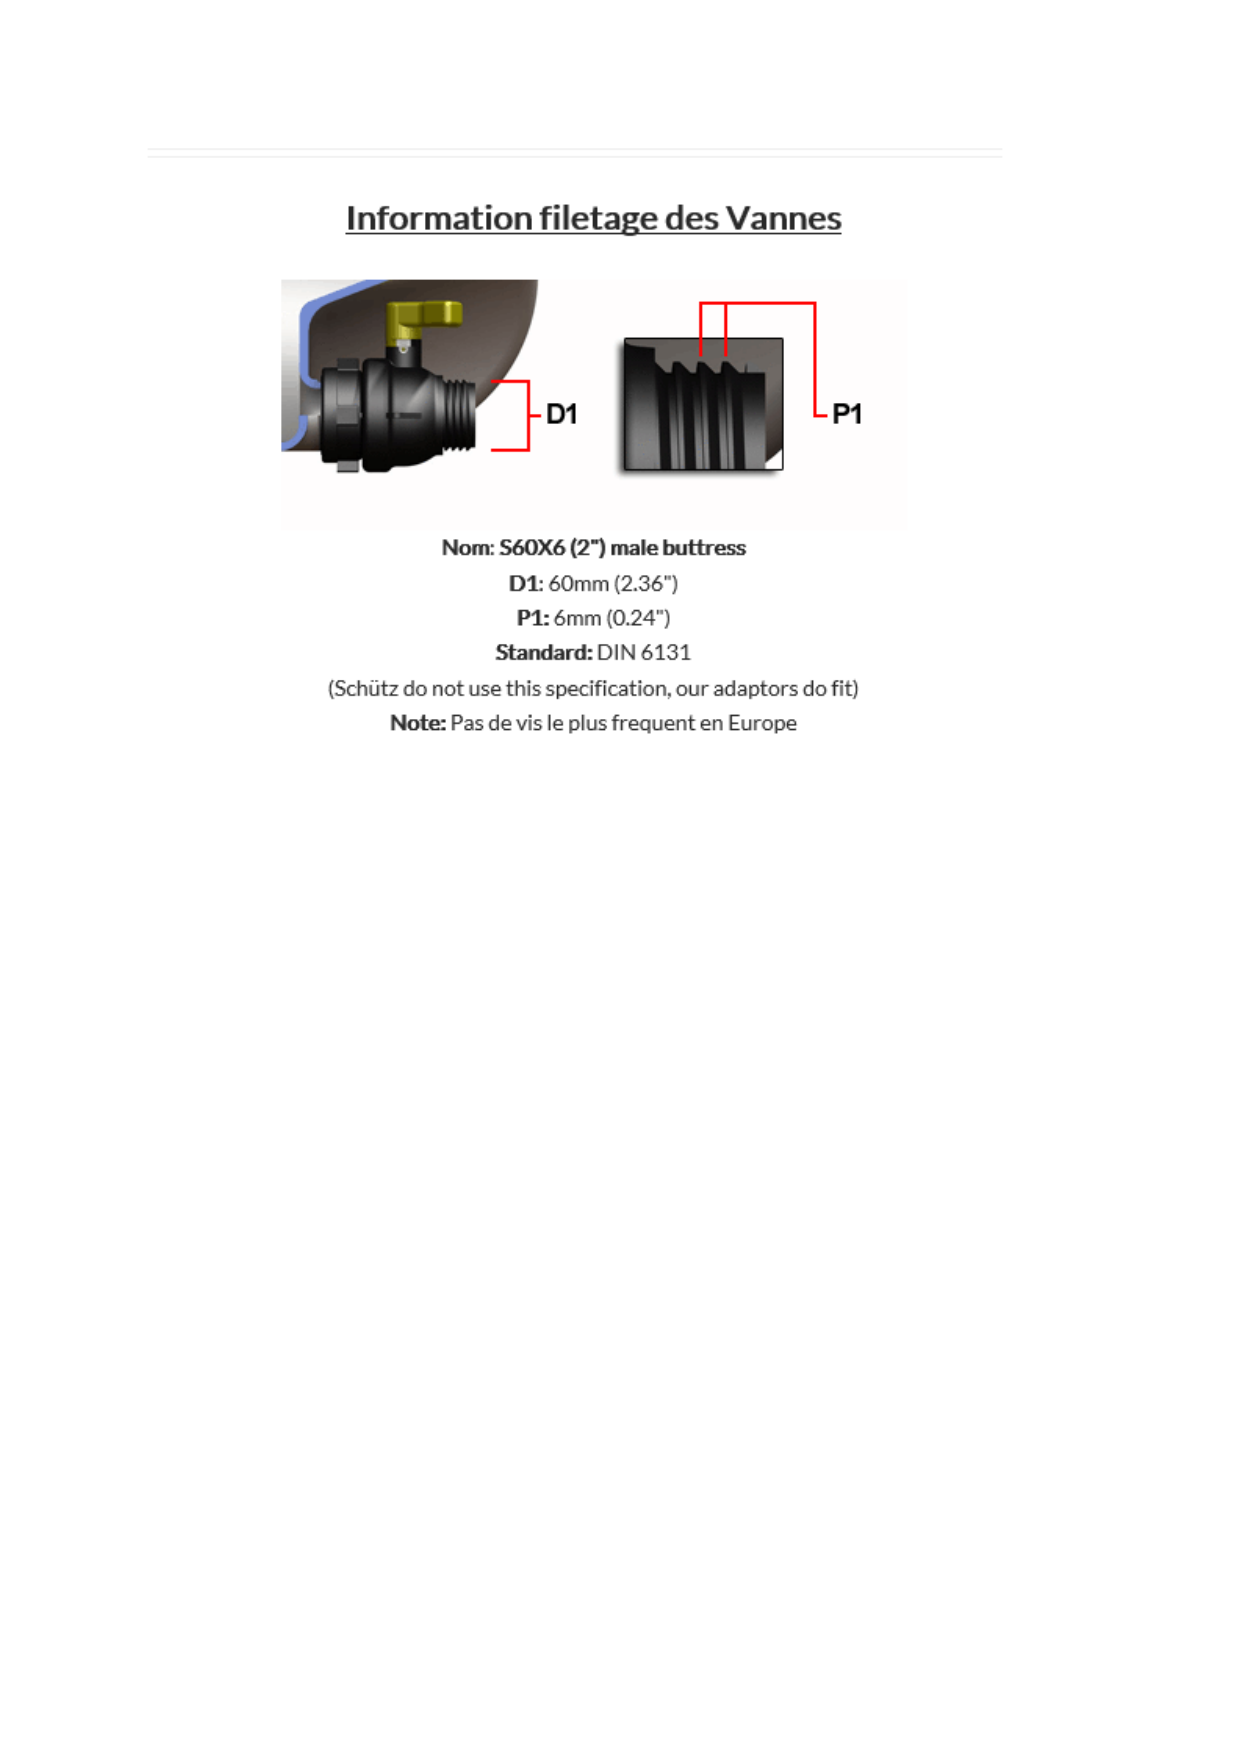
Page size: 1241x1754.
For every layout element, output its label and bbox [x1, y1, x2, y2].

picture [147, 147, 1003, 765]
